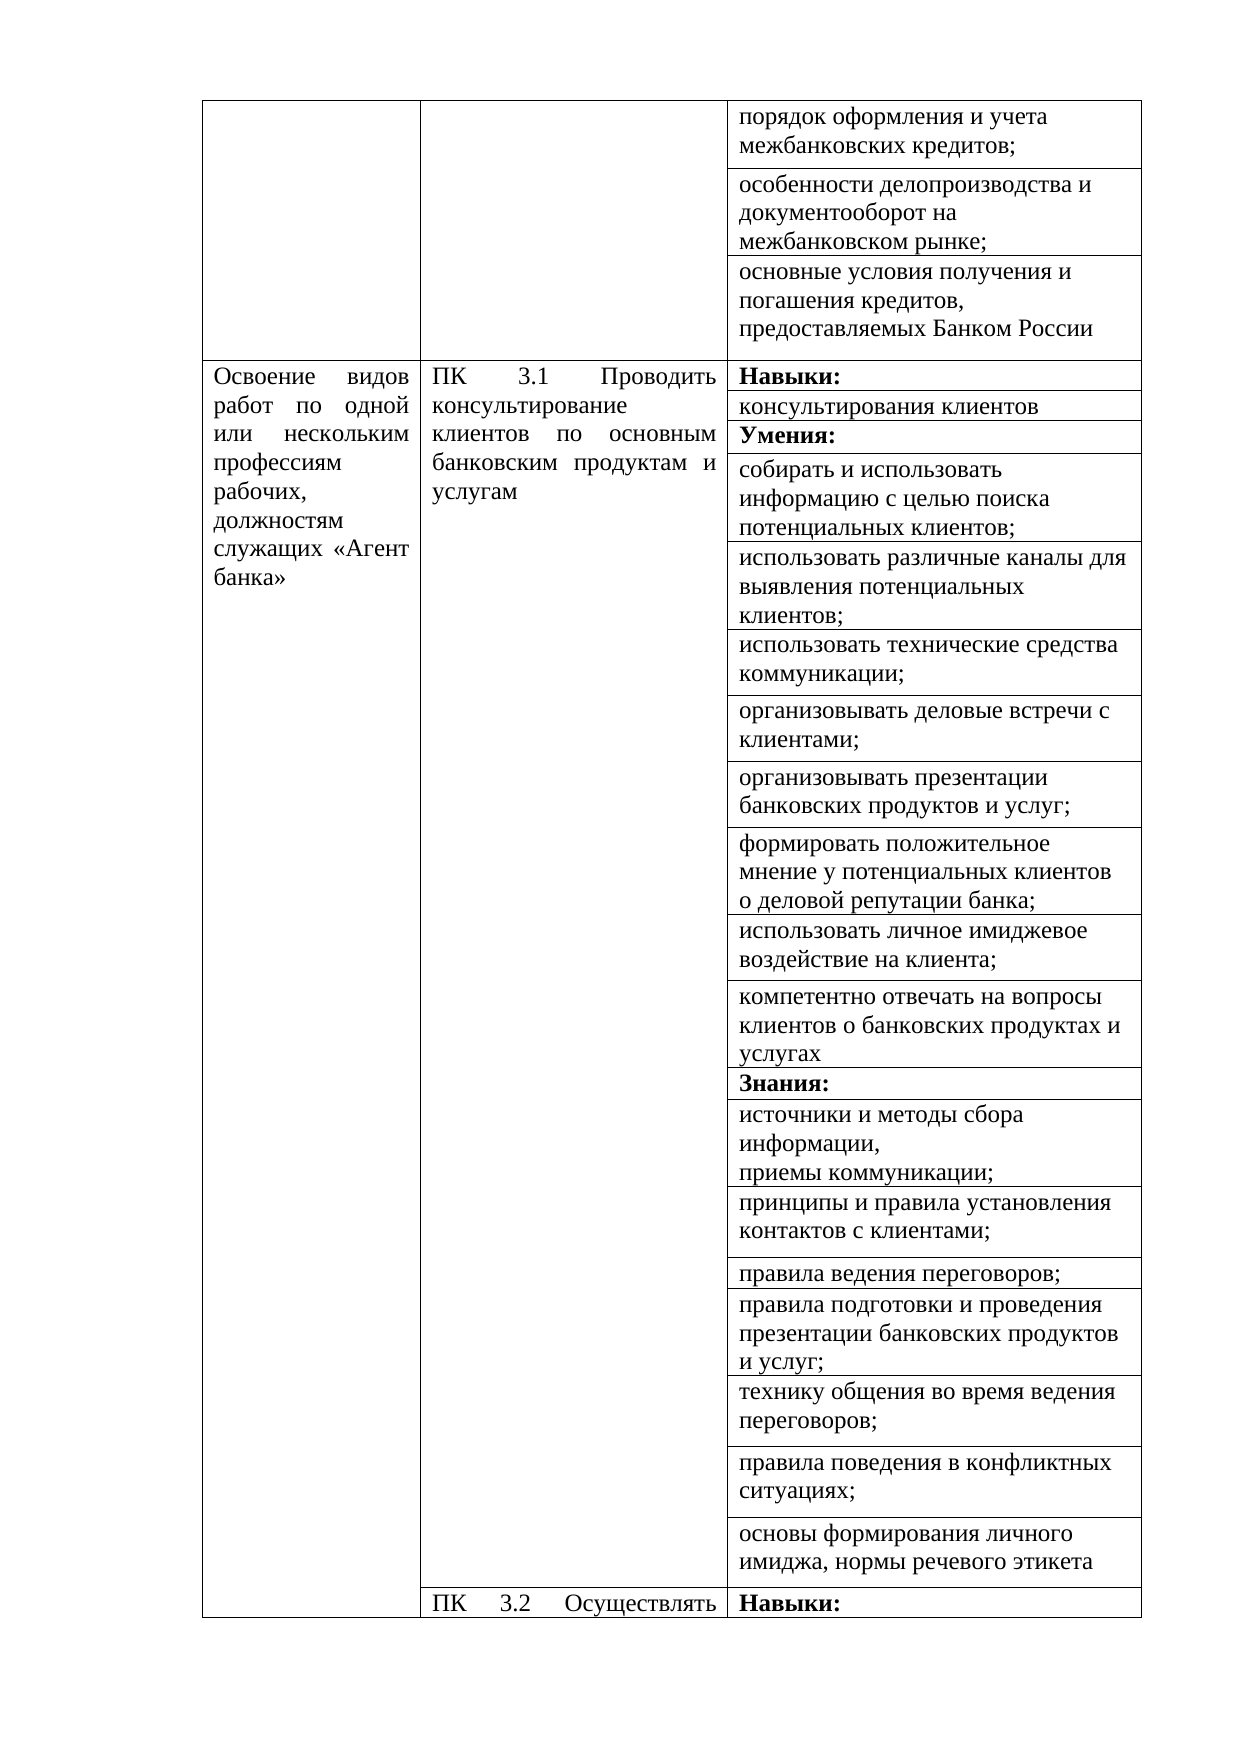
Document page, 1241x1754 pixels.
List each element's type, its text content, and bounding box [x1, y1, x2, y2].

table_cell основы формирования личного имиджа, нормы речевого этикета [728, 1518, 1141, 1587]
table_cell правила ведения переговоров; [728, 1258, 1141, 1288]
table_cell источники и методы сбора информации, приемы коммуникации; [728, 1100, 1141, 1186]
table_cell Умения: [728, 421, 1141, 453]
table_cell использовать технические средства коммуникации; [728, 630, 1141, 694]
table_cell Навыки: [728, 1588, 1141, 1617]
table_cell компетентно отвечать на вопросы клиентов о банковских продуктах и услугах [728, 981, 1141, 1067]
table_cell правила подготовки и проведения презентации банковских продуктов и услуг; [728, 1289, 1141, 1375]
table_cell использовать личное имиджевое воздействие на клиента; [728, 915, 1141, 980]
table_cell организовывать деловые встречи с клиентами; [728, 696, 1141, 761]
table_cell Освоение видов работ по одной или нескольким профессиям рабочих, должностям служащих «Агент банка» [203, 361, 420, 1617]
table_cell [421, 1588, 727, 1617]
table_cell организовывать презентации банковских продуктов и услуг; [728, 762, 1141, 827]
table_cell принципы и правила установления контактов с клиентами; [728, 1187, 1141, 1257]
table_cell Навыки: [728, 361, 1141, 390]
table_cell технику общения во время ведения переговоров; [728, 1376, 1141, 1446]
table_cell формировать положительное мнение у потенциальных клиентов о деловой репутации банка; [728, 828, 1141, 914]
table_cell правила поведения в конфликтных ситуациях; [728, 1447, 1141, 1517]
table_cell консультирования клиентов [728, 391, 1141, 419]
table_cell ПК 3.1 Проводить консультирование клиентов по основным банковским продуктам и услугам [421, 361, 727, 1587]
table_cell основные условия получения и погашения кредитов, предоставляемых Банком России [728, 256, 1141, 360]
table_cell использовать различные каналы для выявления потенциальных клиентов; [728, 542, 1141, 628]
table_cell собирать и использовать информацию с целью поиска потенциальных клиентов; [728, 454, 1141, 541]
table_cell порядок оформления и учета межбанковских кредитов; [728, 101, 1141, 168]
table_cell особенности делопроизводства и документооборот на межбанковском рынке; [728, 169, 1141, 255]
table_cell Знания: [728, 1068, 1141, 1098]
